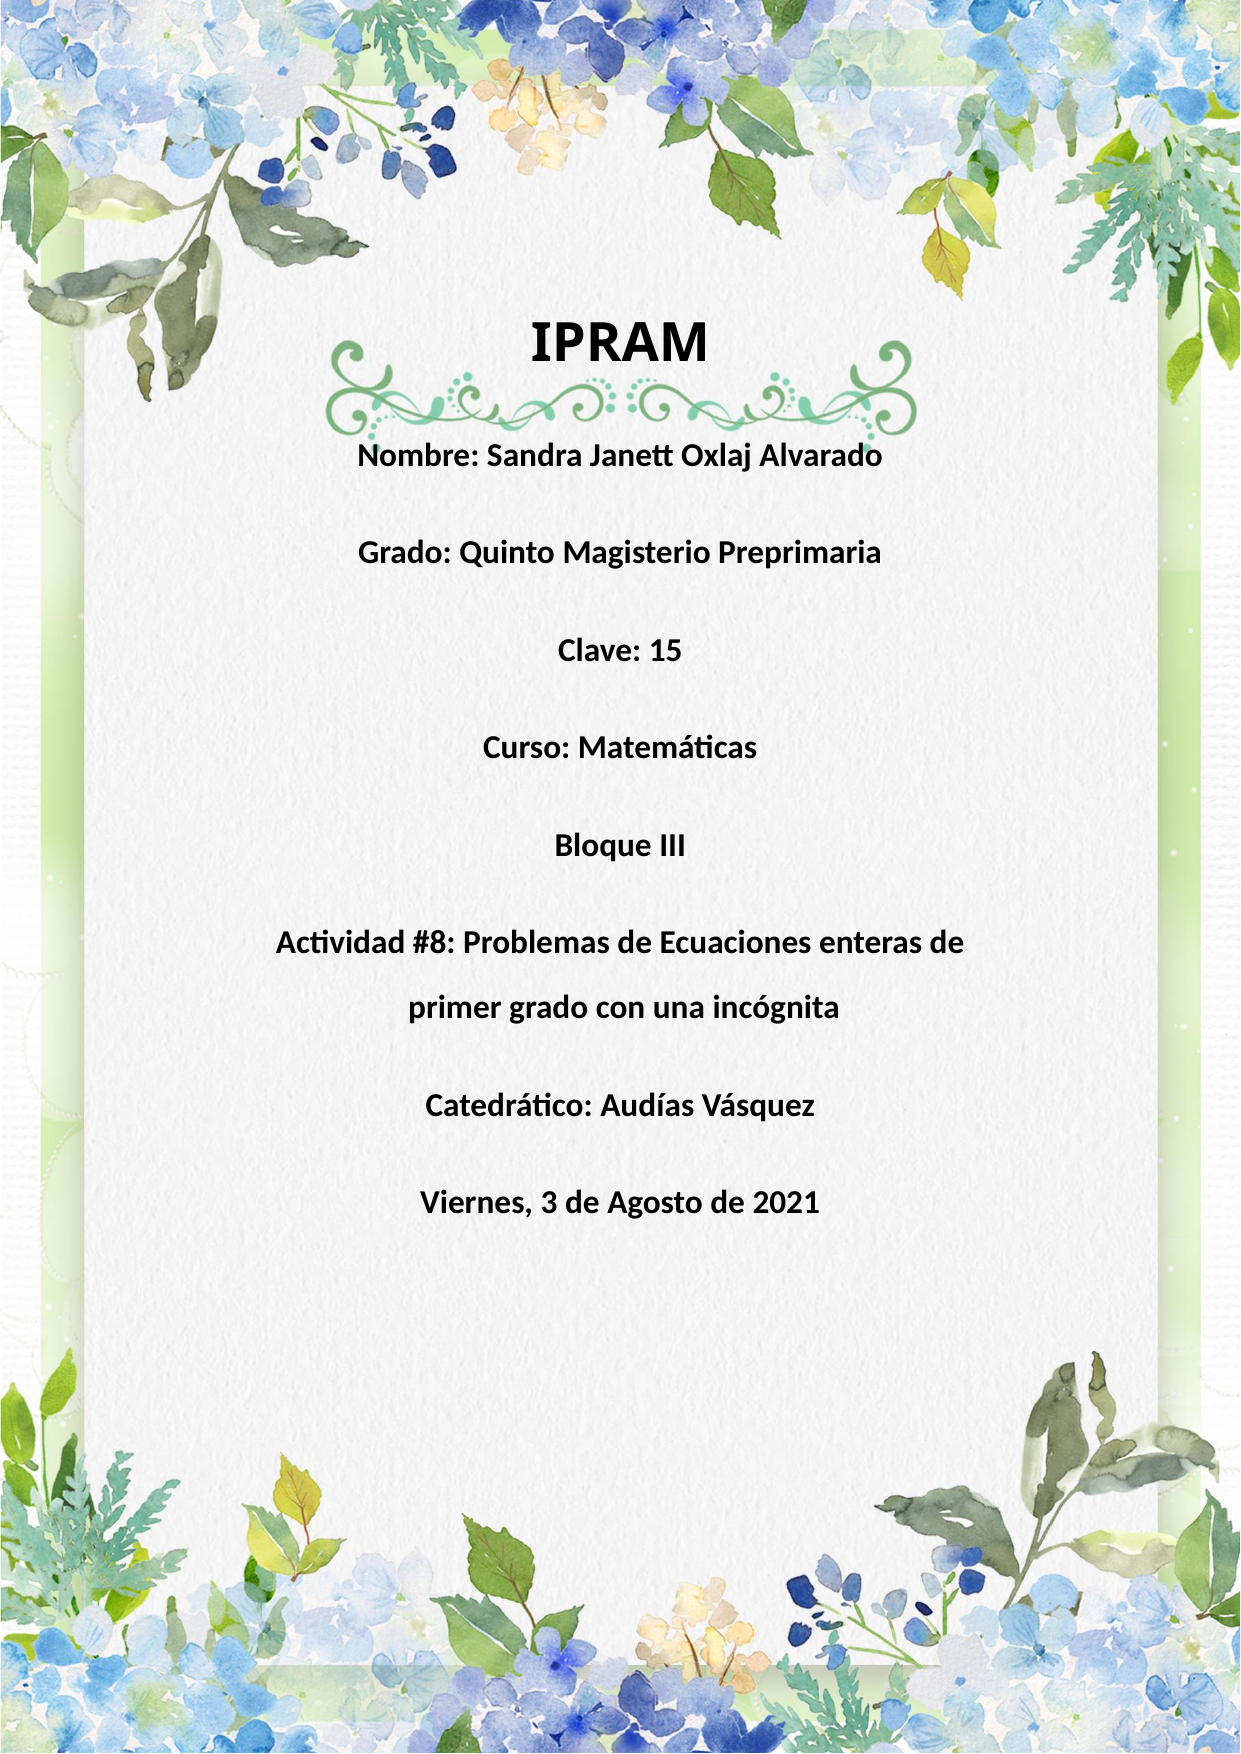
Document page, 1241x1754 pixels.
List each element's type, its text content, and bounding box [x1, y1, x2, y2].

text Nombre: Sandra Janett Oxlaj Alvarado [187, 422, 1053, 487]
text Viernes, 3 de Agosto de 2021 [187, 1169, 1053, 1234]
picture [0, 0, 1241, 1753]
text Clave: 15 [187, 617, 1053, 682]
text IPRAM [187, 292, 1053, 389]
text Bloque III [187, 812, 1053, 877]
text Curso: Matemáticas [187, 714, 1053, 779]
text Grado: Quinto Magisterio Preprimaria [187, 519, 1053, 584]
text Actividad #8: Problemas de Ecuaciones enteras de [187, 909, 1053, 974]
text primer grado con una incógnita [187, 974, 1053, 1039]
text Catedrático: Audías Vásquez [187, 1072, 1053, 1137]
